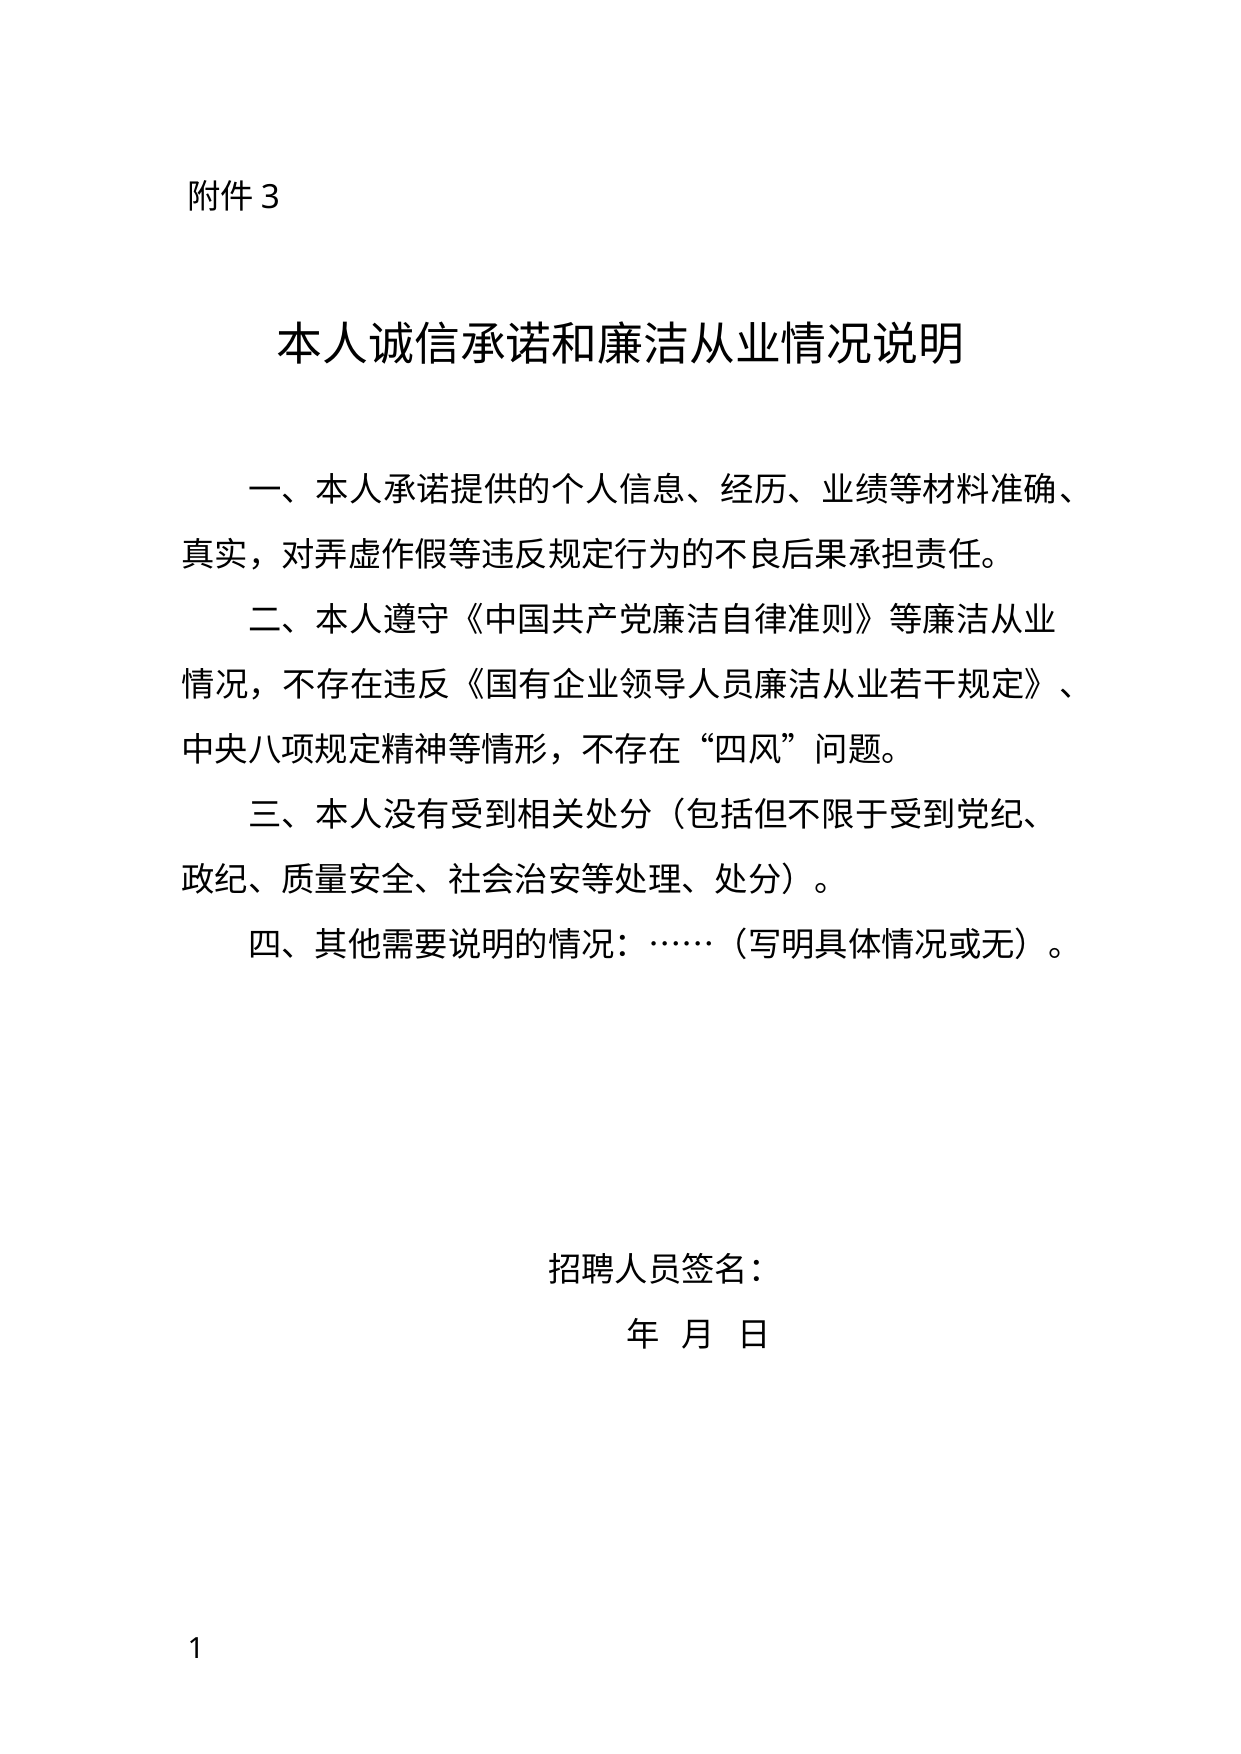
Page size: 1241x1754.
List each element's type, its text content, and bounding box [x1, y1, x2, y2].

text 一、本人承诺提供的个人信息、经历、业绩等材料准确、真实，对弄虚作假等违反规定行为的不良后果承担责任。 [181, 454, 1059, 584]
text 四、其他需要说明的情况：……（写明具体情况或无）。 [181, 909, 1059, 974]
text 二、本人遵守《中国共产党廉洁自律准则》等廉洁从业情况，不存在违反《国有企业领导人员廉洁从业若干规定》、中央八项规定精神等情形，不存在“四风”问题。 [181, 584, 1059, 779]
text 三、本人没有受到相关处分（包括但不限于受到党纪、政纪、质量安全、社会治安等处理、处分）。 [181, 779, 1059, 909]
text 年 月 日 [181, 1299, 1059, 1364]
text 附件3 [187, 162, 1053, 227]
text 招聘人员签名： [181, 1234, 1059, 1299]
text 本人诚信承诺和廉洁从业情况说明 [187, 292, 1053, 389]
